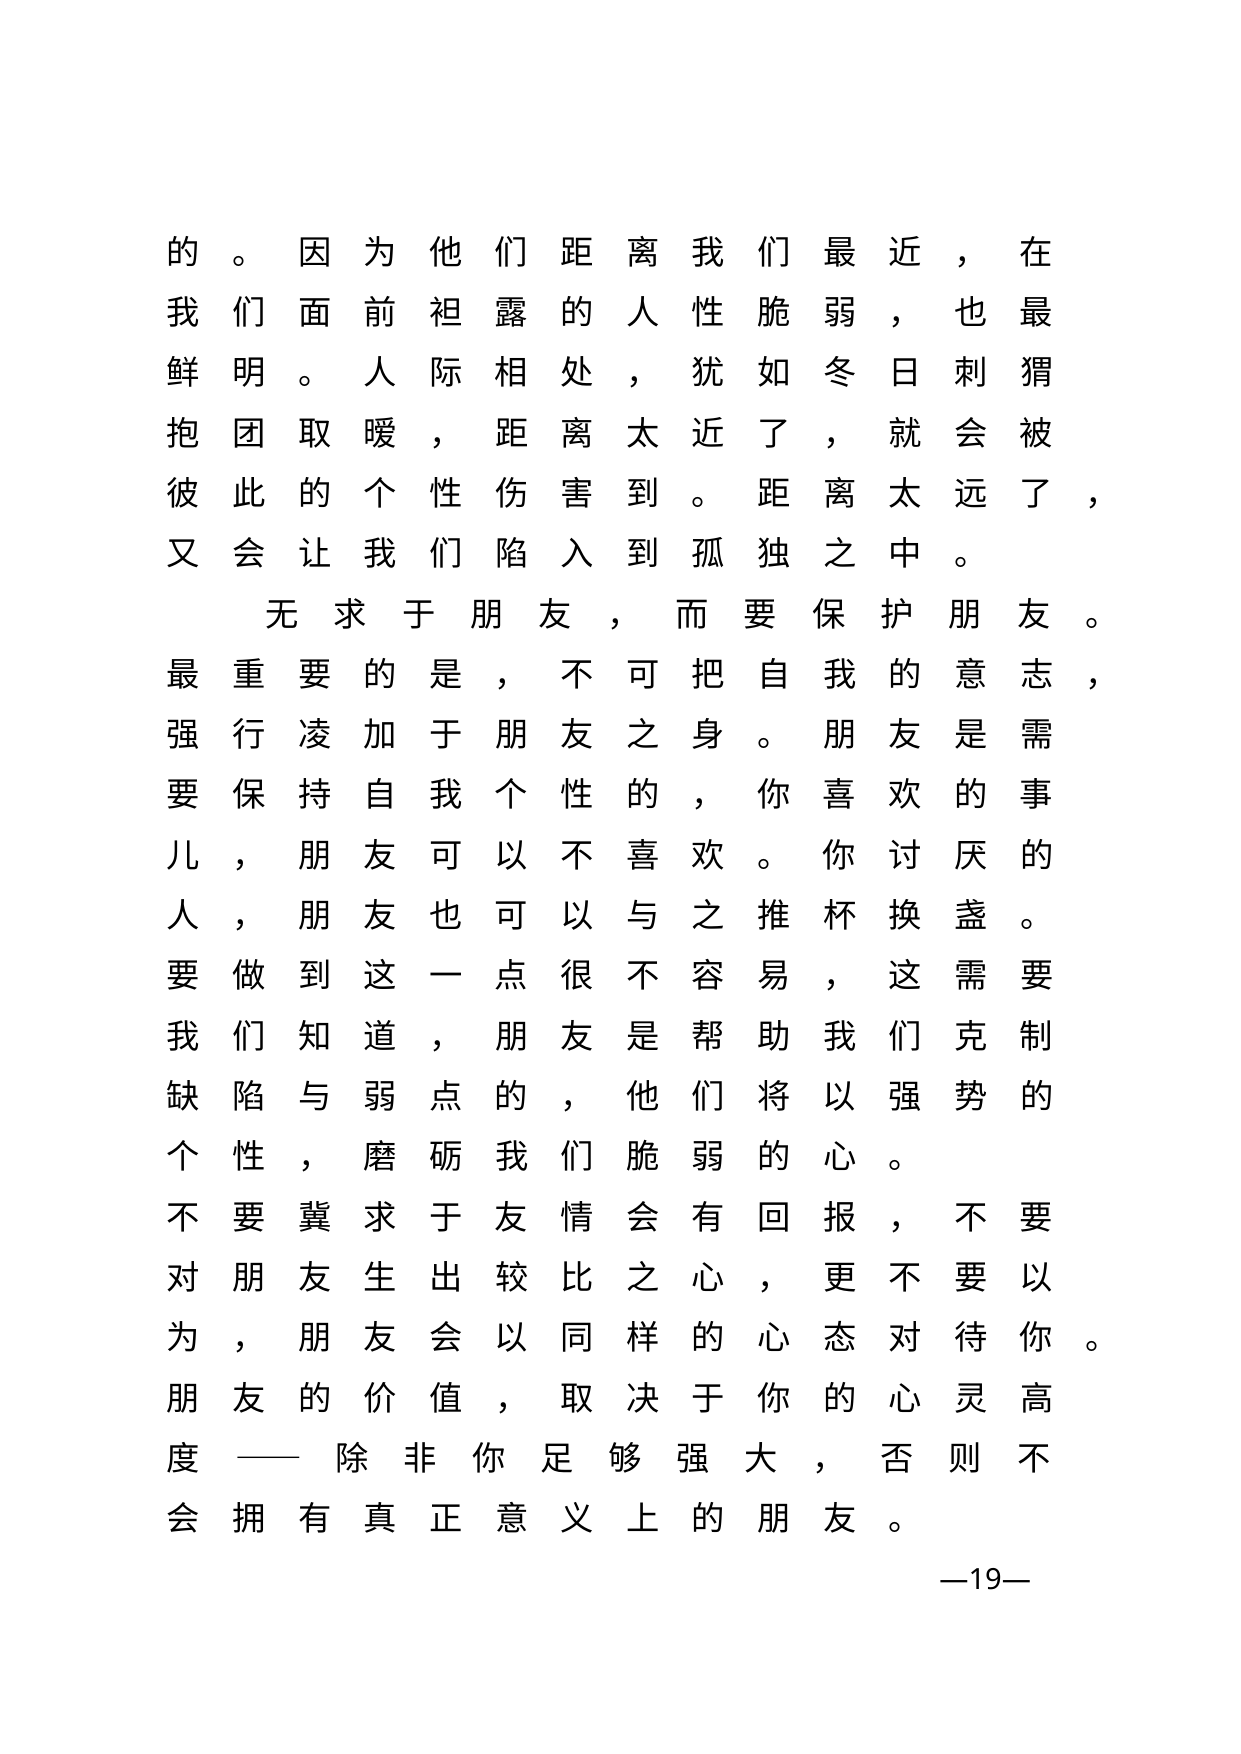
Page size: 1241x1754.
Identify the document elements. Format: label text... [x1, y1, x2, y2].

text 不要冀求于友情会有回报，不要对朋友生出较比之心，更不要以为，朋友会以同样的心态对待你。朋友的价值，取决于你的心灵高度——除非你足够强大，否则不会拥有真正意义上的朋友。 [167, 1184, 1085, 1546]
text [167, 219, 1085, 581]
text 无求于朋友，而要保护朋友。最重要的是，不可把自我的意志，强行凌加于朋友之身。朋友是需要保持自我个性的，你喜欢的事儿，朋友可以不喜欢。你讨厌的人，朋友也可以与之推杯换盏。要做到这一点很不容易，这需要我们知道，朋友是帮助我们克制缺陷与弱点的，他们将以强势的个性，磨砺我们脆弱的心。 [167, 581, 1085, 1184]
